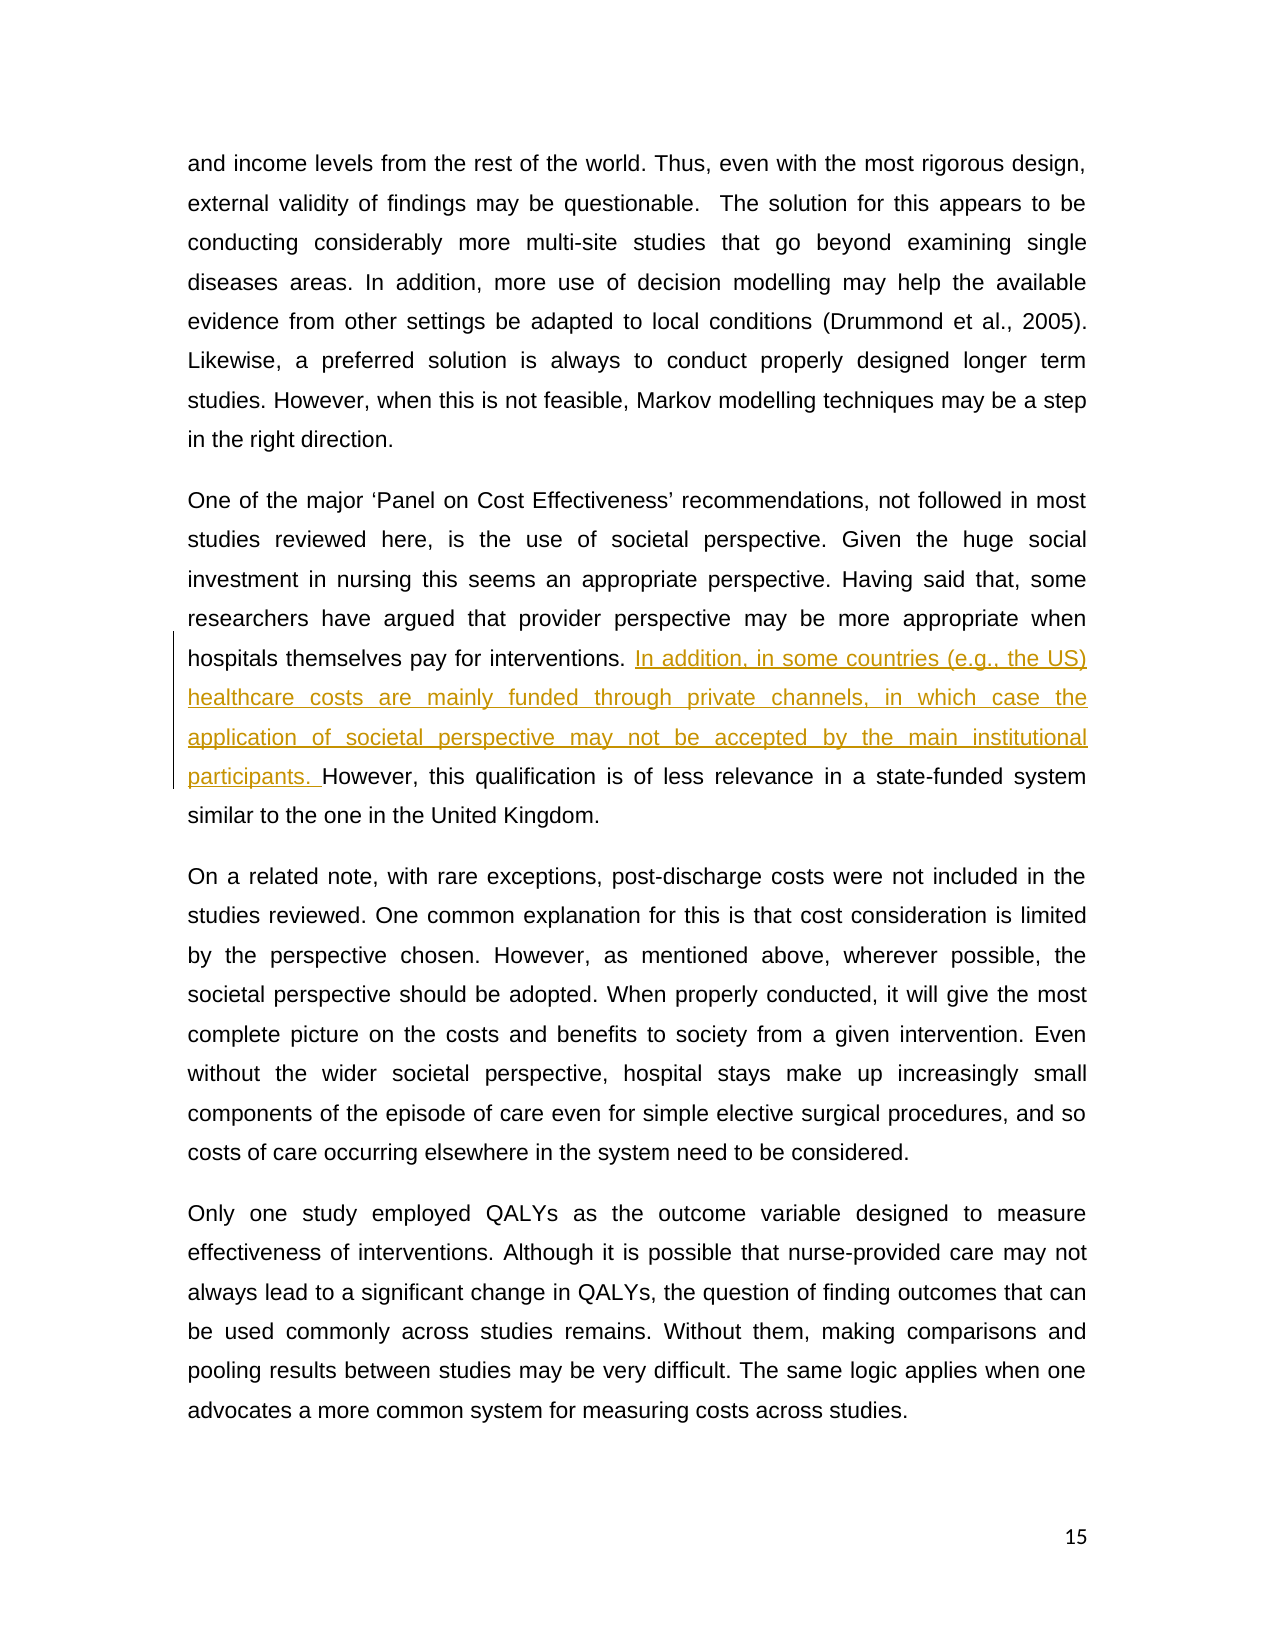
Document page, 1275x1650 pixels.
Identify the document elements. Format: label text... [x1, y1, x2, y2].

text On a related note, with rare exceptions, post-discharge costs were not included in the studies reviewed. One common explanation for this is that cost consideration is limited by the perspective chosen. However, as mentioned above, wherever possible, the societal perspective should be adopted. When properly conducted, it will give the most complete picture on the costs and benefits to society from a given intervention. Even without the wider societal perspective, hospital stays make up increasingly small components of the episode of care even for simple elective surgical procedures, and so costs of care occurring elsewhere in the system need to be considered. [187, 863, 1087, 1166]
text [187, 150, 1087, 453]
text One of the major ‘Panel on Cost Effectiveness’ recommendations, not followed in most studies reviewed here, is the use of societal perspective. Given the huge social investment in nursing this seems an appropriate perspective. Having said that, some researchers have argued that provider perspective may be more appropriate when hospitals themselves pay for interventions. However, this qualification is of less relevance in a state-funded system similar to the one in the United Kingdom. [187, 747, 1087, 829]
text One of the major ‘Panel on Cost Effectiveness’ recommendations, not followed in most studies reviewed here, is the use of societal perspective. Given the huge social investment in nursing this seems an appropriate perspective. Having said that, some researchers have argued that provider perspective may be more appropriate when hospitals themselves pay for interventions. However, this qualification is of less relevance in a state-funded system similar to the one in the United Kingdom. [187, 487, 1087, 707]
text Only one study employed QALYs as the outcome variable designed to measure effectiveness of interventions. Although it is possible that nurse-provided care may not always lead to a significant change in QALYs, the question of finding outcomes that can be used commonly across studies remains. Without them, making comparisons and pooling results between studies may be very difficult. The same logic applies when one advocates a more common system for measuring costs across studies. [187, 1199, 1087, 1423]
text One of the major ‘Panel on Cost Effectiveness’ recommendations, not followed in most studies reviewed here, is the use of societal perspective. Given the huge social investment in nursing this seems an appropriate perspective. Having said that, some researchers have argued that provider perspective may be more appropriate when hospitals themselves pay for interventions. However, this qualification is of less relevance in a state-funded system similar to the one in the United Kingdom. [187, 708, 1087, 746]
